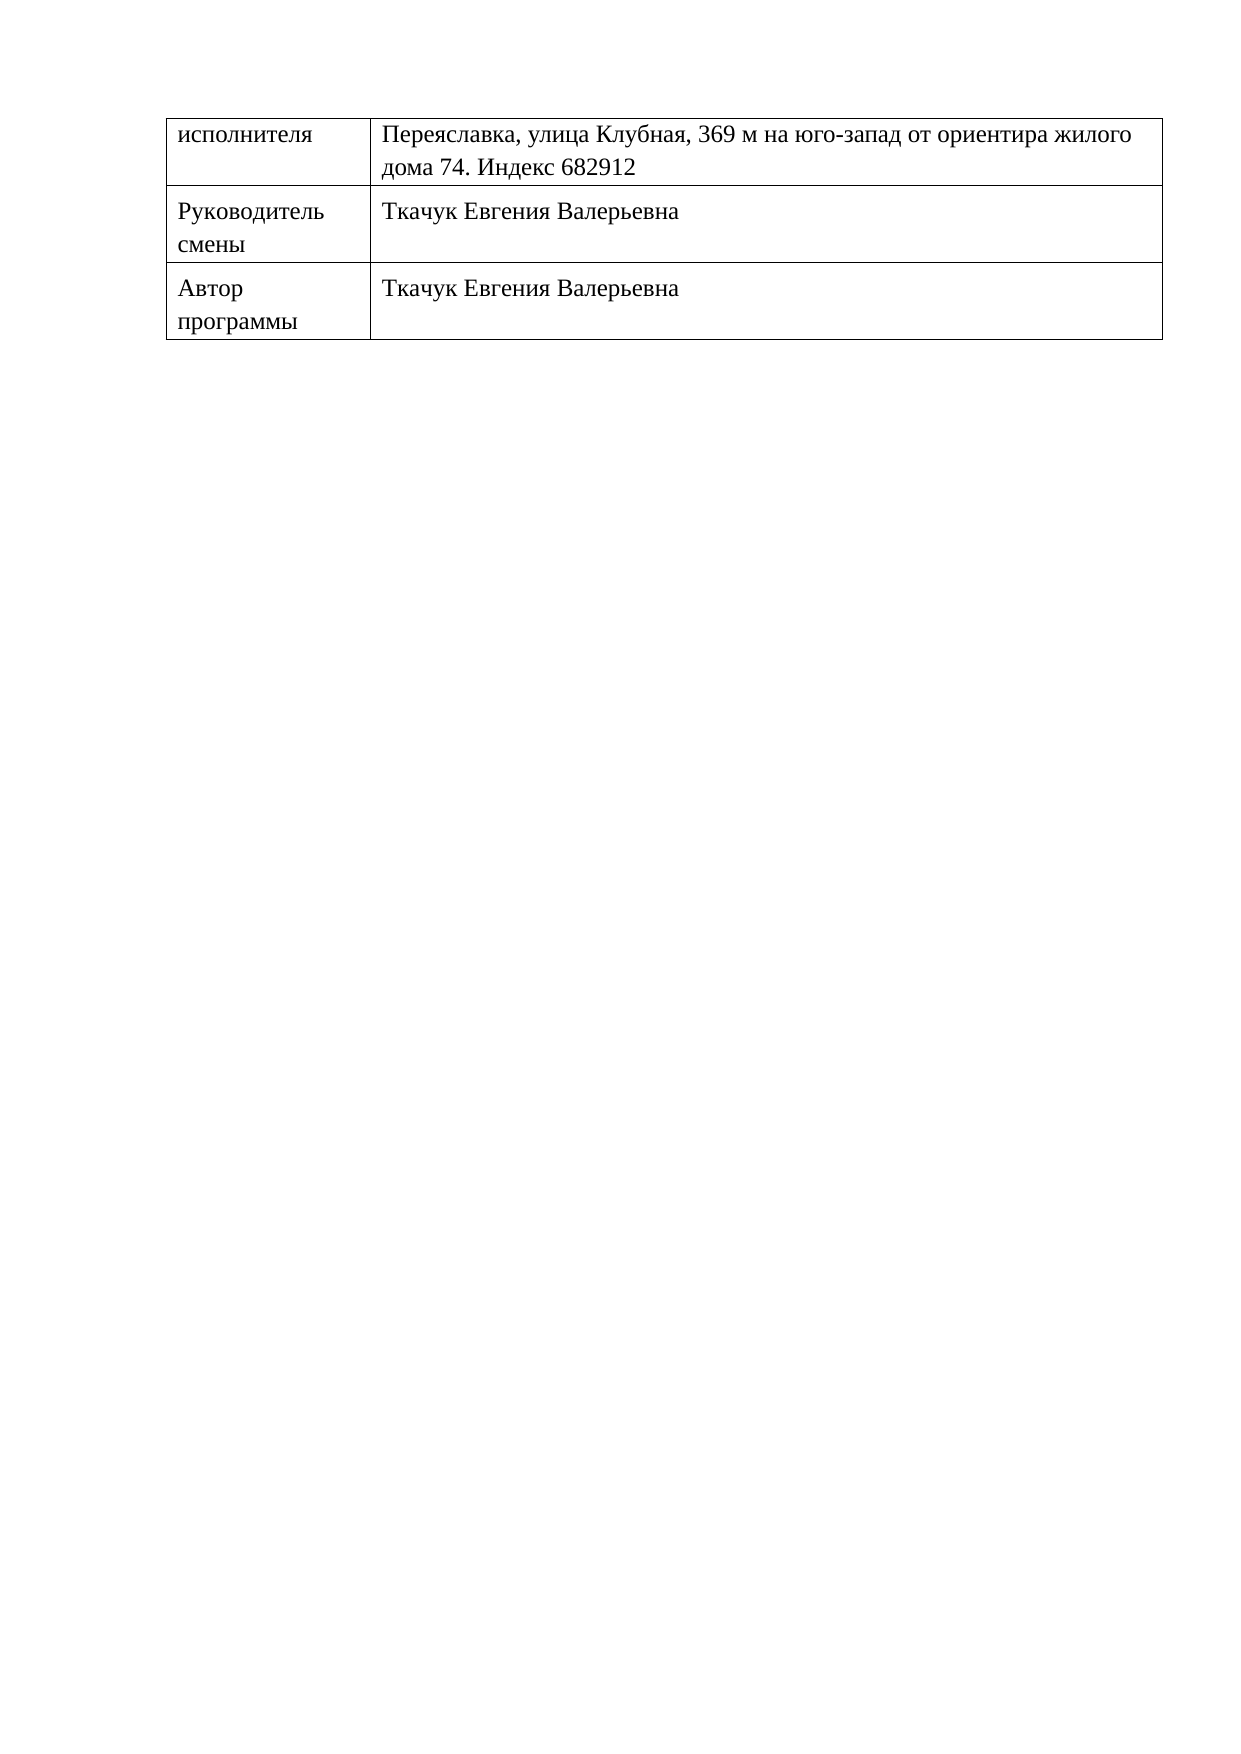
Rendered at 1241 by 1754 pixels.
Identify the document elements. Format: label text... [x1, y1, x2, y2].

table_cell Адрес исполнителя [167, 119, 370, 185]
table_cell Руководитель смены [167, 186, 370, 262]
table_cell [371, 119, 1162, 185]
table_cell Ткачук Евгения Валерьевна [371, 186, 1162, 262]
table_cell Автор программы [167, 263, 370, 339]
table_cell Ткачук Евгения Валерьевна [371, 263, 1162, 339]
